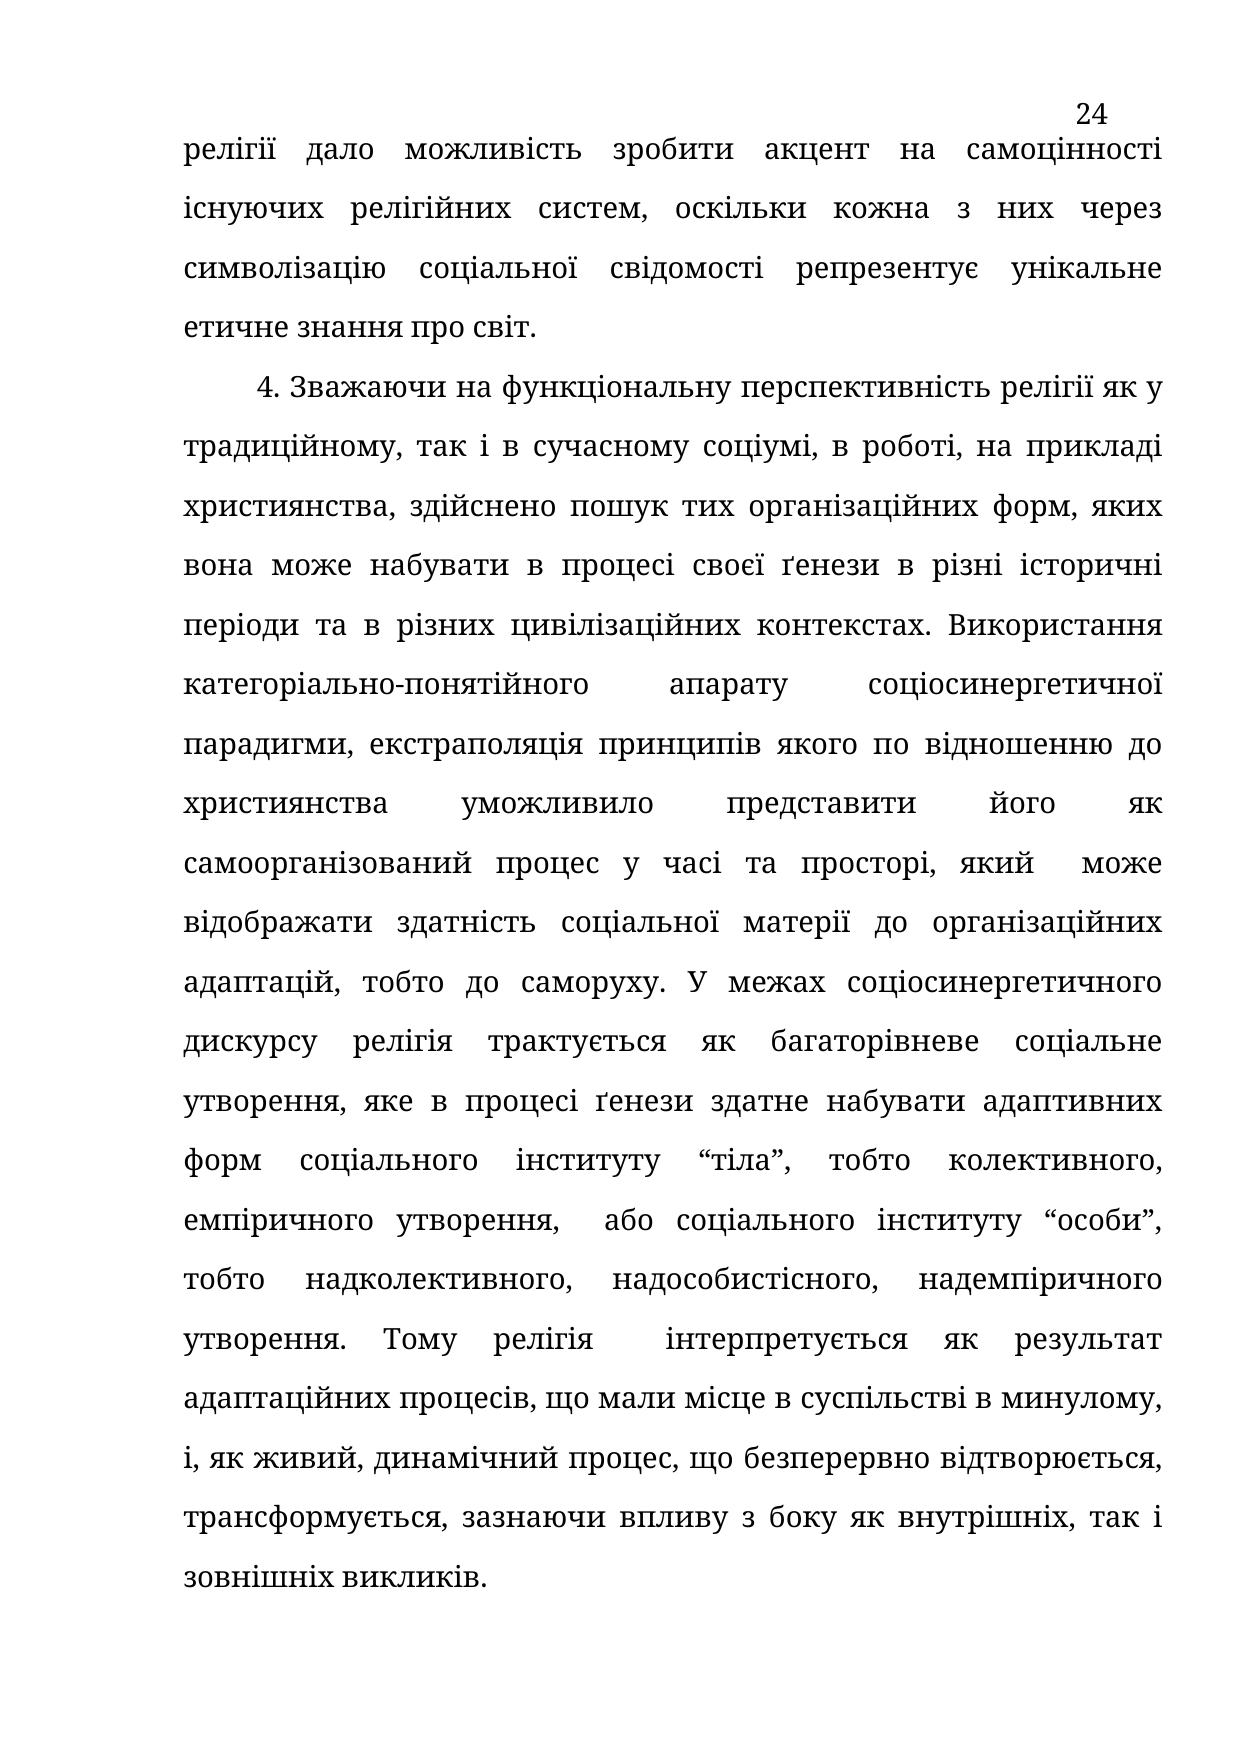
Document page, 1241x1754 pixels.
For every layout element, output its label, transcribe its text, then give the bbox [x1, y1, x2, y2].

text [183, 128, 1163, 346]
text 4. Зважаючи на функціональну перспективність релігії як у традиційному, так і в сучасному соціумі, в роботі, на прикладі християнства, здійснено пошук тих організаційних форм, яких вона може набувати в процесі своєї ґенези в різні історичні періоди та в різних цивілізаційних контекстах. Використання категоріально-понятійного апарату соціосинергетичної парадигми, екстраполяція принципів якого по відношенню до християнства уможливило представити його як самоорганізований процес у часі та просторі, який може відображати здатність соціальної матерії до організаційних адаптацій, тобто до саморуху. У межах соціосинергетичного дискурсу релігія трактується як багаторівневе соціальне утворення, яке в процесі ґенези здатне набувати адаптивних форм соціального інституту “тіла”, тобто колективного, емпіричного утворення, або соціального інституту “особи”, тобто надколективного, надособистісного, надемпіричного утворення. Тому релігія інтерпретується як результат адаптаційних процесів, що мали місце в суспільстві в минулому, і, як живий, динамічний процес, що безперервно відтворюється, трансформується, зазнаючи впливу з боку як внутрішніх, так і зовнішніх викликів. [183, 366, 1163, 1596]
